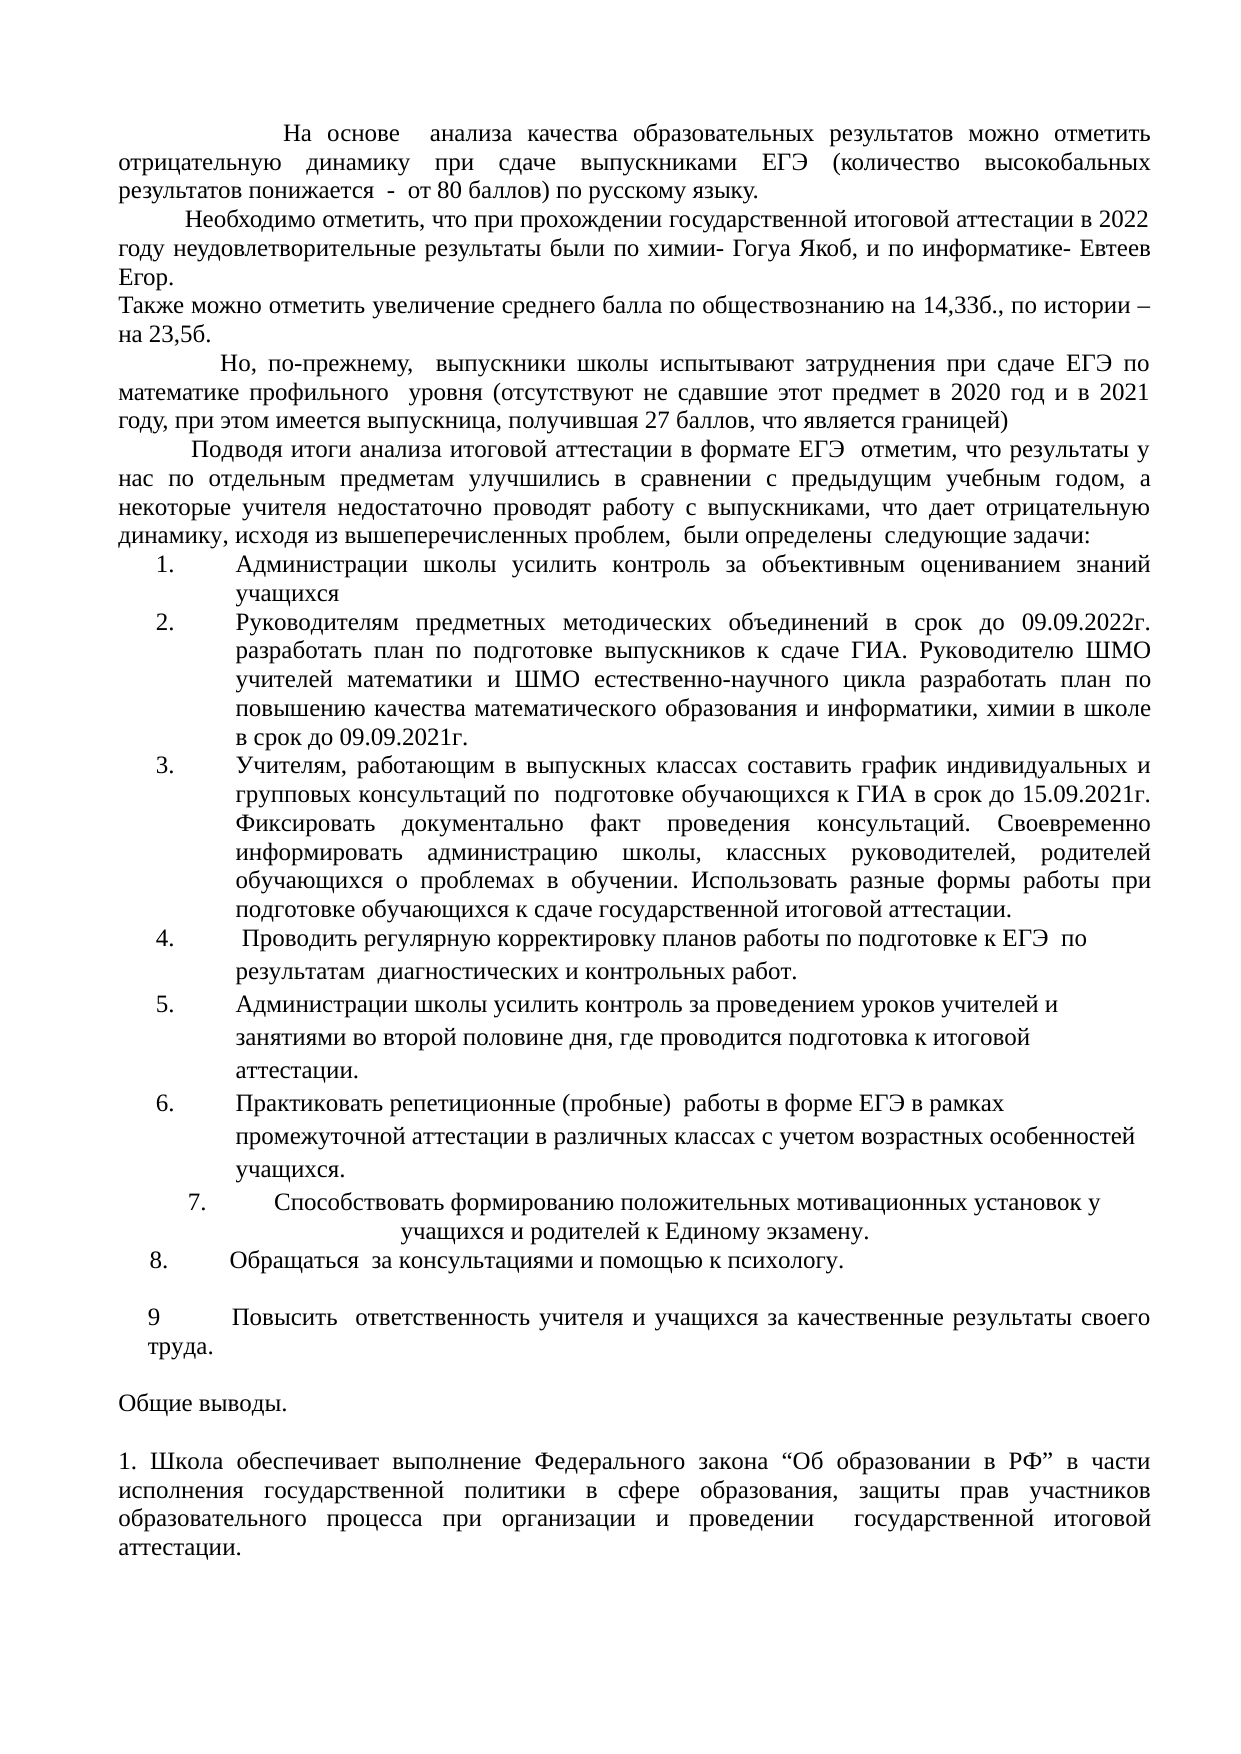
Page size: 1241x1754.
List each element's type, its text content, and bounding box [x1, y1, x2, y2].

list Практиковать репетиционные (пробные) работы в форме ЕГЭ в рамках промежуточной аттестации в различных классах с учетом возрастных особенностей учащихся. [156, 1088, 1152, 1183]
text 8. Обращаться за консультациями и помощью к психологу. [118, 1245, 1152, 1273]
text Общие выводы. [118, 1388, 1152, 1417]
list Администрации школы усилить контроль за объективным оцениванием знаний учащихся [156, 549, 1152, 607]
text 1. Школа обеспечивает выполнение Федерального закона “Об образовании в РФ” в части исполнения государственной политики в сфере образования, защиты прав участников образовательного процесса при организации и проведении государственной итоговой аттестации. [118, 1446, 1152, 1561]
list Учителям, работающим в выпускных классах составить график индивидуальных и групповых консультаций по подготовке обучающихся к ГИА в срок до 15.09.2021г. Фиксировать документально факт проведения консультаций. Своевременно информировать администрацию школы, классных руководителей, родителей обучающихся о проблемах в обучении. Использовать разные формы работы при подготовке обучающихся к сдаче государственной итоговой аттестации. [156, 751, 1152, 923]
text 7. Способствовать формированию положительных мотивационных установок у учащихся и родителей к Единому экзамену. [118, 1187, 1152, 1245]
list Проводить регулярную корректировку планов работы по подготовке к ЕГЭ по результатам диагностических и контрольных работ. [156, 923, 1152, 985]
list Администрации школы усилить контроль за проведением уроков учителей и занятиями во второй половине дня, где проводится подготовка к итоговой аттестации. [156, 989, 1152, 1084]
text Подводя итоги анализа итоговой аттестации в формате ЕГЭ отметим, что результаты у нас по отдельным предметам улучшились в сравнении с предыдущим учебным годом, а некоторые учителя недостаточно проводят работу с выпускниками, что дает отрицательную динамику, исходя из вышеперечисленных проблем, были определены следующие задачи: [118, 434, 1152, 549]
text На основе анализа качества образовательных результатов можно отметить отрицательную динамику при сдаче выпускниками ЕГЭ (количество высокобальных результатов понижается - от 80 баллов) по русскому языку. [118, 118, 1152, 204]
list Руководителям предметных методических объединений в срок до 09.09.2022г. разработать план по подготовке выпускников к сдаче ГИА. Руководителю ШМО учителей математики и ШМО естественно-научного цикла разработать план по повышению качества математического образования и информатики, химии в школе в срок до 09.09.2021г. [156, 607, 1152, 751]
text Необходимо отметить, что при прохождении государственной итоговой аттестации в 2022 году неудовлетворительные результаты были по химии- Гогуа Якоб, и по информатике- Евтеев Егор. [118, 204, 1152, 291]
text 9 Повысить ответственность учителя и учащихся за качественные результаты своего труда. [148, 1302, 1152, 1360]
text Но, по-прежнему, выпускники школы испытывают затруднения при сдаче ЕГЭ по математике профильного уровня (отсутствуют не сдавшие этот предмет в 2020 год и в 2021 году, при этом имеется выпускница, получившая 27 баллов, что является границей) [118, 348, 1152, 434]
text Также можно отметить увеличение среднего балла по обществознанию на 14,33б., по истории – на 23,5б. [118, 291, 1152, 348]
